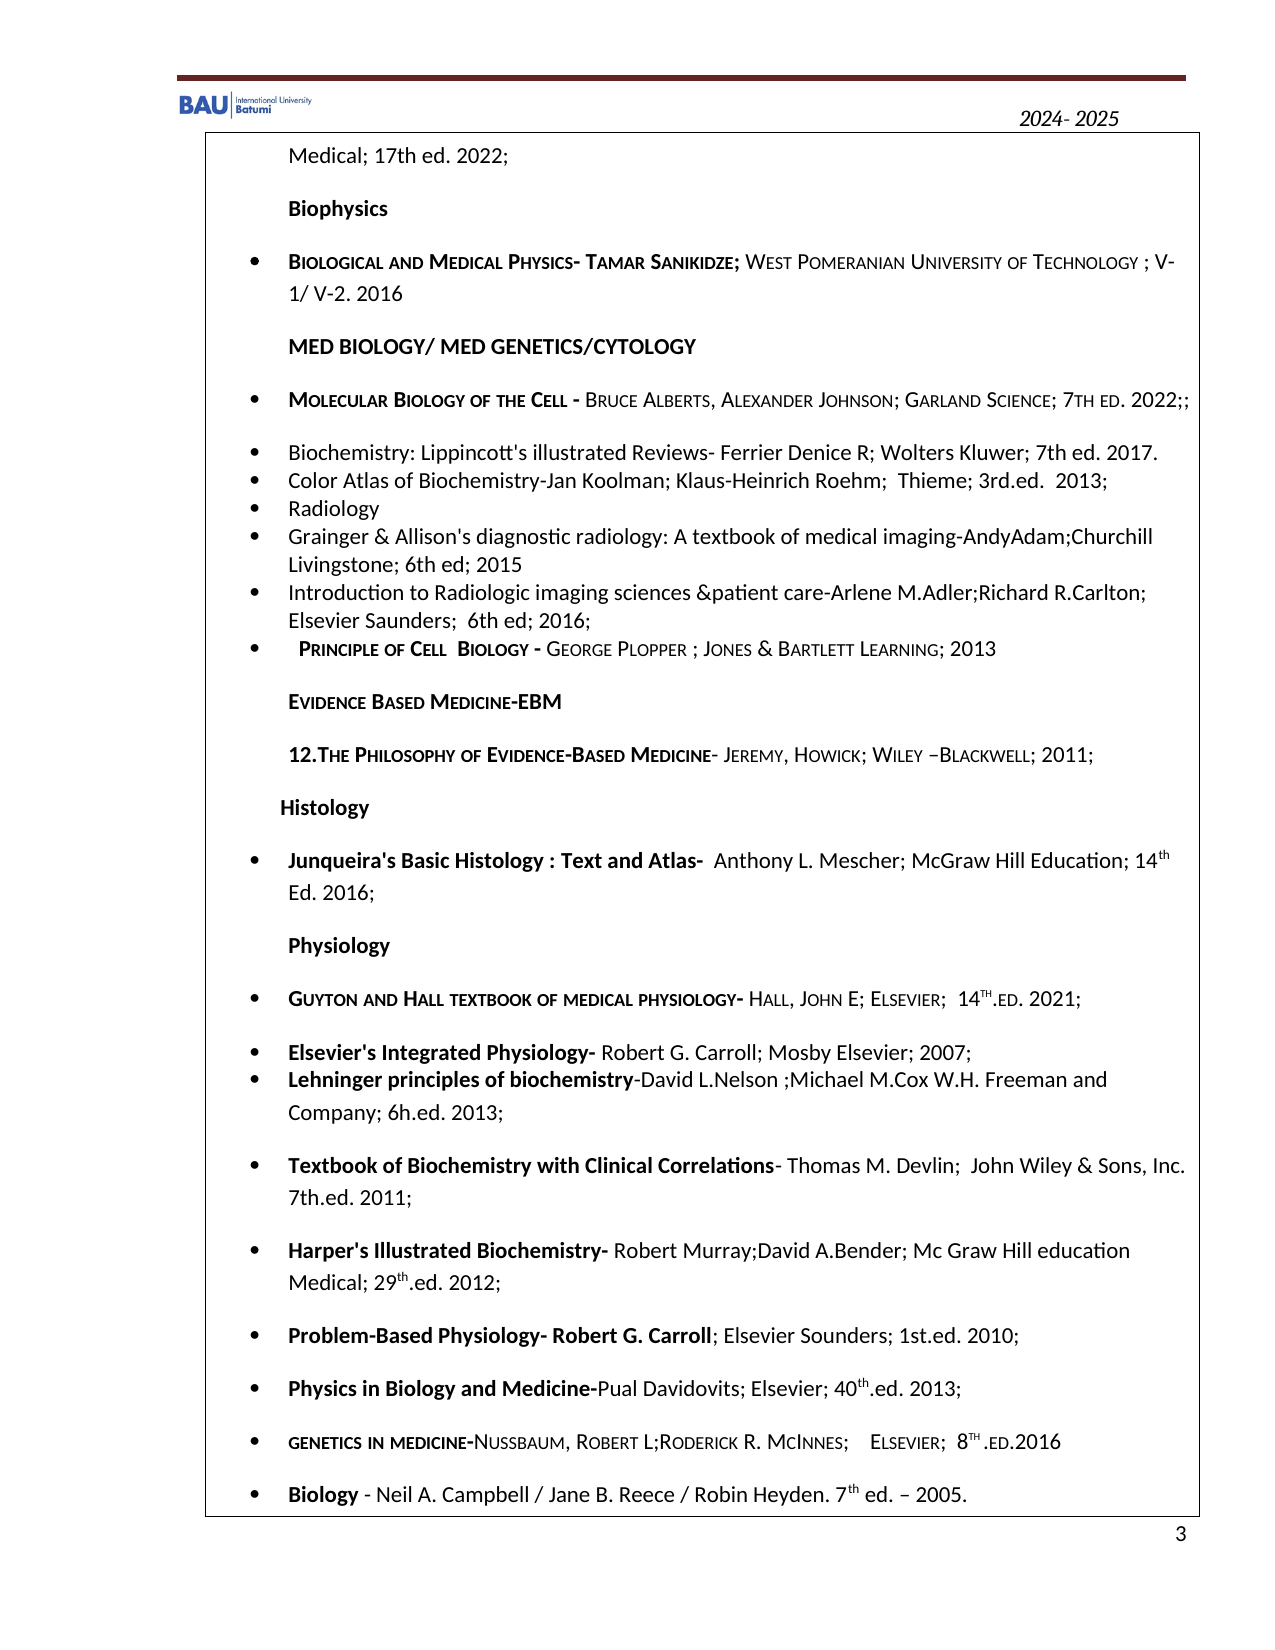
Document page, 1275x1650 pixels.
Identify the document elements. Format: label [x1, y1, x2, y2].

picture [177, 83, 312, 127]
table_cell [206, 133, 1199, 1516]
